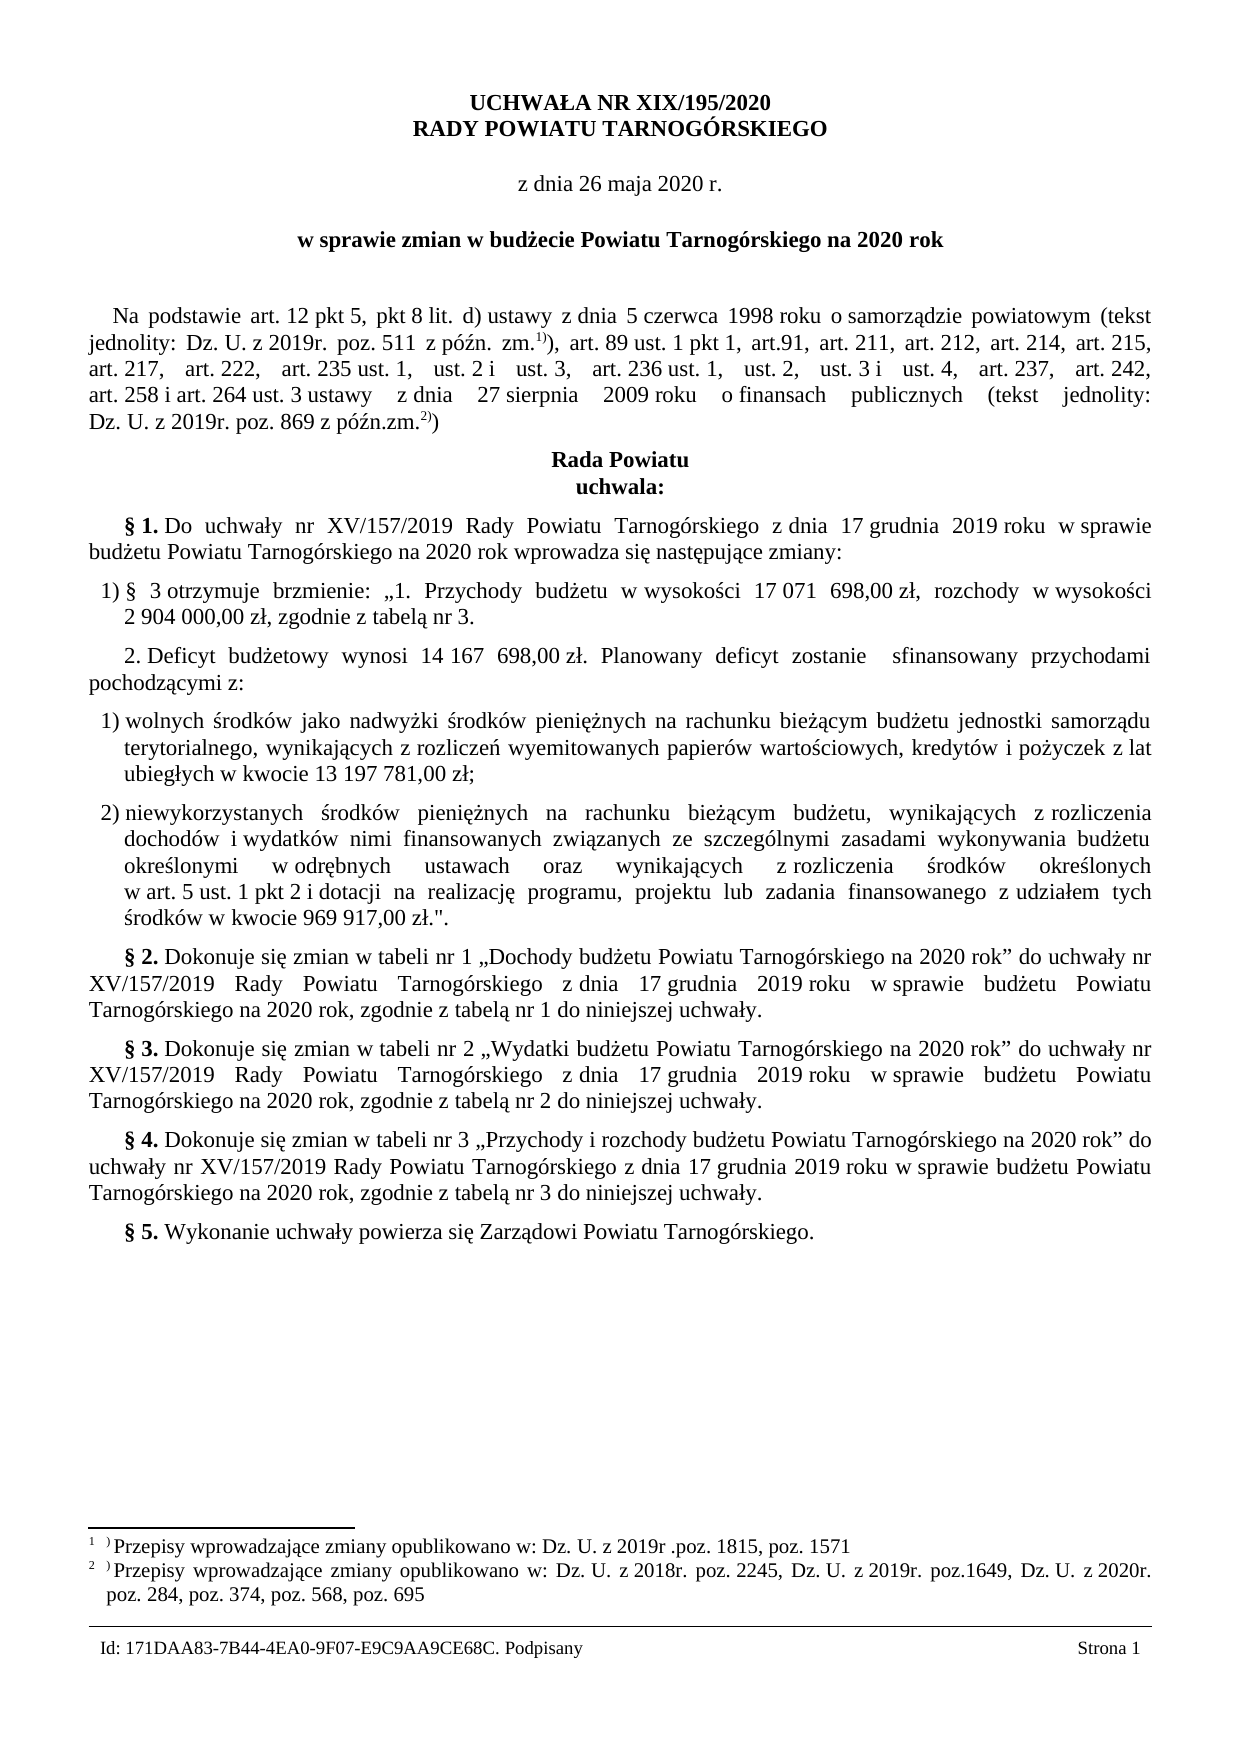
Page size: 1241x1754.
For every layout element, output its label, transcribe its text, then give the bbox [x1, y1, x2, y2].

text 1) § 3 otrzymuje brzmienie: „1. Przychody budżetu w wysokości 17 071 698,00 zł, rozchody w wysokości 2 904 000,00 zł, zgodnie z tabelą nr 3. [100, 577, 1152, 630]
text Na podstawie art. 12 pkt 5, pkt 8 lit. d) ustawy z dnia 5 czerwca 1998 roku o samorządzie powiatowym (tekst jednolity: Dz. U. z 2019r. poz. 511 z późn. zm.)), art. 89 ust. 1 pkt 1, art.91, art. 211, art. 212, art. 214, art. 215, art. 217, art. 222, art. 235 ust. 1, ust. 2 i ust. 3, art. 236 ust. 1, ust. 2, ust. 3 i ust. 4, art. 237, art. 242, art. 258 i art. 264 ust. 3 ustawy z dnia 27 sierpnia 2009 roku o finansach publicznych (tekst jednolity: Dz. U. z 2019r. poz. 869 z późn.zm.)) [88, 302, 1152, 434]
text w sprawie zmian w budżecie Powiatu Tarnogórskiego na 2020 rok [88, 226, 1152, 252]
text 2. Deficyt budżetowy wynosi 14 167 698,00 zł. Planowany deficyt zostanie sfinansowany przychodami pochodzącymi z: [88, 642, 1152, 695]
text § 1. Do uchwały nr XV/157/2019 Rady Powiatu Tarnogórskiego z dnia 17 grudnia 2019 roku w sprawie budżetu Powiatu Tarnogórskiego na 2020 rok wprowadza się następujące zmiany: [88, 512, 1152, 564]
text § 3. Dokonuje się zmian w tabeli nr 2 „Wydatki budżetu Powiatu Tarnogórskiego na 2020 rok” do uchwały nr XV/157/2019 Rady Powiatu Tarnogórskiego z dnia 17 grudnia 2019 roku w sprawie budżetu Powiatu Tarnogórskiego na 2020 rok, zgodnie z tabelą nr 2 do niniejszej uchwały. [88, 1035, 1152, 1114]
text § 2. Dokonuje się zmian w tabeli nr 1 „Dochody budżetu Powiatu Tarnogórskiego na 2020 rok” do uchwały nr XV/157/2019 Rady Powiatu Tarnogórskiego z dnia 17 grudnia 2019 roku w sprawie budżetu Powiatu Tarnogórskiego na 2020 rok, zgodnie z tabelą nr 1 do niniejszej uchwały. [88, 943, 1152, 1022]
text Uchwała Nr XIX/195/2020 Rady Powiatu Tarnogórskiego [88, 88, 1152, 141]
text 1) wolnych środków jako nadwyżki środków pieniężnych na rachunku bieżącym budżetu jednostki samorządu terytorialnego, wynikających z rozliczeń wyemitowanych papierów wartościowych, kredytów i pożyczek z lat ubiegłych w kwocie 13 197 781,00 zł; [100, 707, 1152, 786]
text § 4. Dokonuje się zmian w tabeli nr 3 „Przychody i rozchody budżetu Powiatu Tarnogórskiego na 2020 rok” do uchwały nr XV/157/2019 Rady Powiatu Tarnogórskiego z dnia 17 grudnia 2019 roku w sprawie budżetu Powiatu Tarnogórskiego na 2020 rok, zgodnie z tabelą nr 3 do niniejszej uchwały. [88, 1126, 1152, 1205]
text Rada Powiatu uchwala: [88, 447, 1152, 499]
text 2) niewykorzystanych środków pieniężnych na rachunku bieżącym budżetu, wynikających z rozliczenia dochodów i wydatków nimi finansowanych związanych ze szczególnymi zasadami wykonywania budżetu określonymi w odrębnych ustawach oraz wynikających z rozliczenia środków określonych w art. 5 ust. 1 pkt 2 i dotacji na realizację programu, projektu lub zadania finansowanego z udziałem tych środków w kwocie 969 917,00 zł.". [100, 799, 1152, 931]
text § 5. Wykonanie uchwały powierza się Zarządowi Powiatu Tarnogórskiego. [88, 1218, 1152, 1244]
text z dnia 26 maja 2020 r. [88, 170, 1152, 197]
